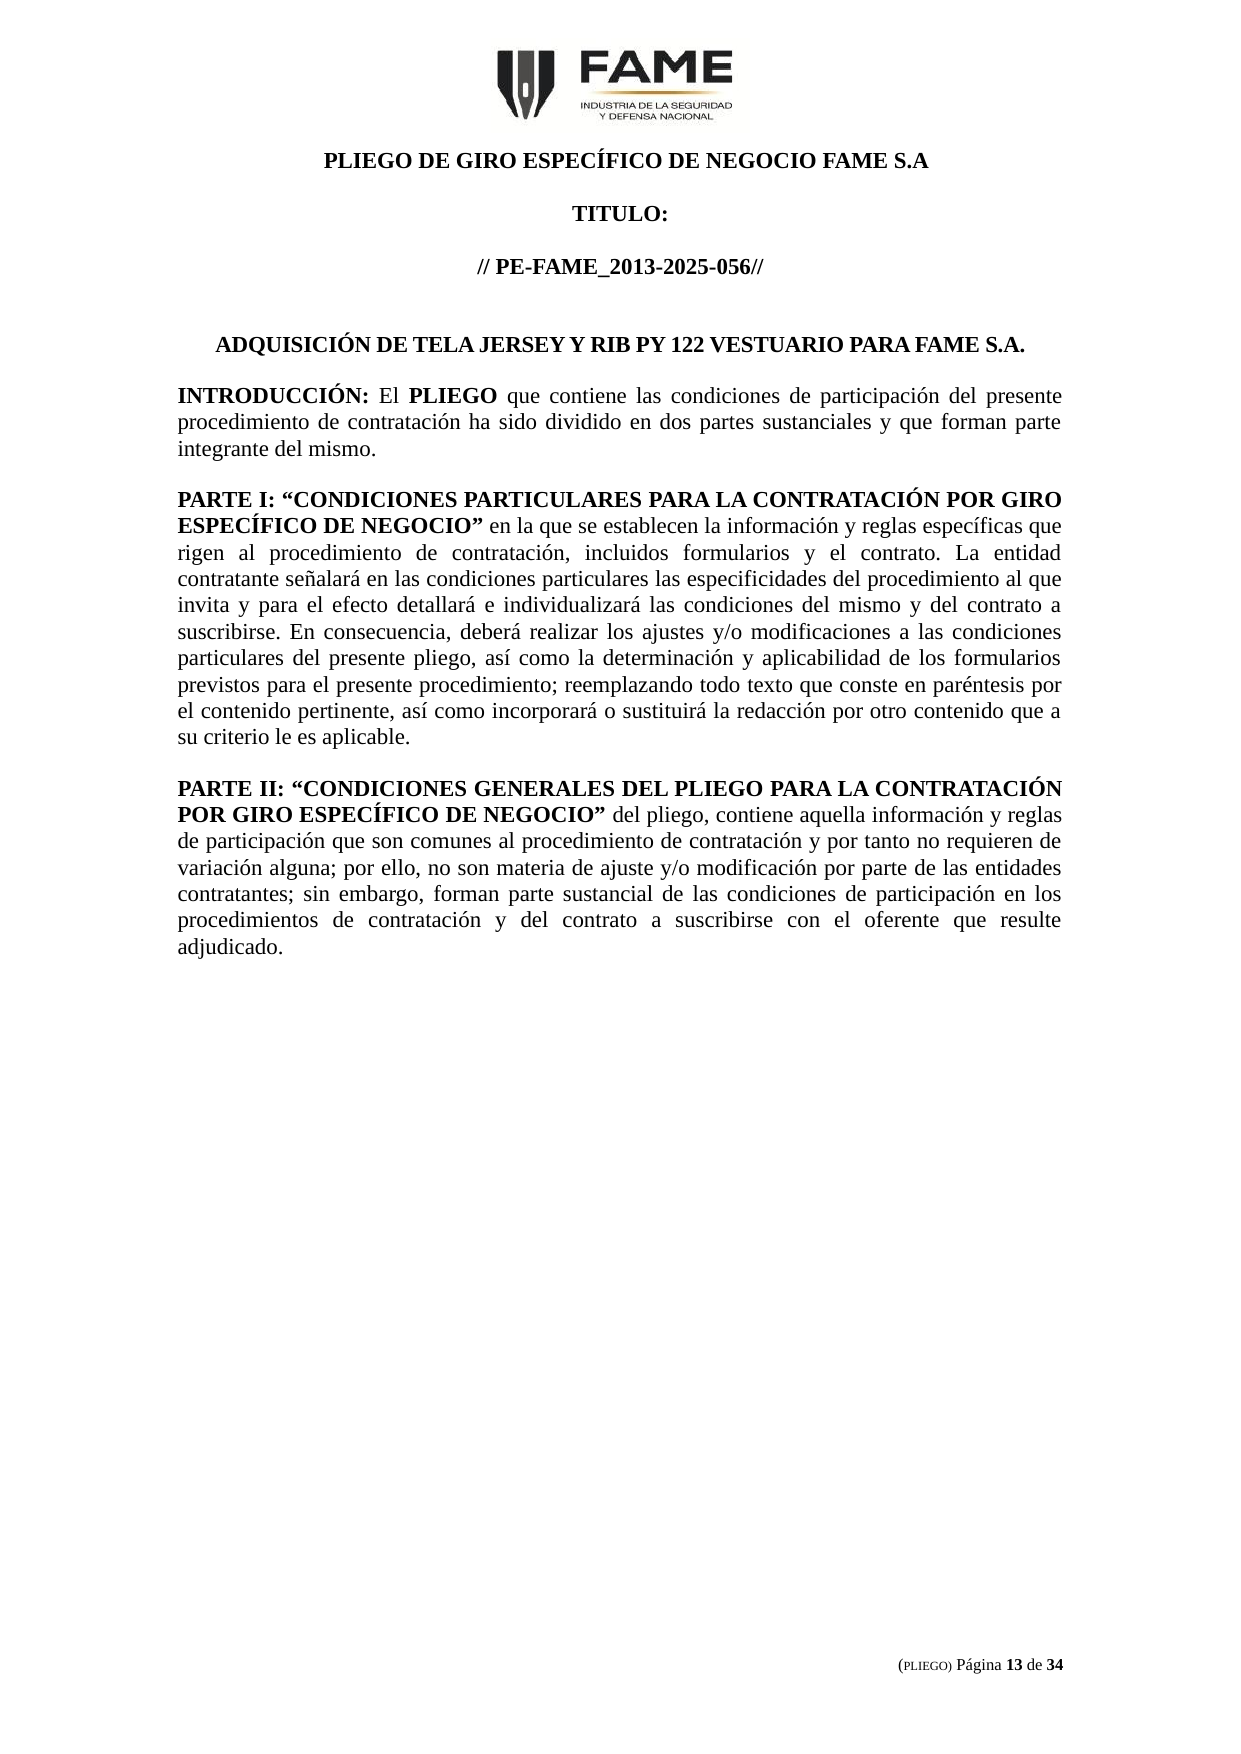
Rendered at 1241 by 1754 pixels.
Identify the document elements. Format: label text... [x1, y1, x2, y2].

text ADQUISICIÓN DE TELA JERSEY Y RIB PY 122 VESTUARIO PARA FAME S.A. [177, 331, 1063, 357]
text TITULO: [177, 200, 1063, 227]
text INTRODUCCIÓN: El PLIEGO que contiene las condiciones de participación del presente procedimiento de contratación ha sido dividido en dos partes sustanciales y que forman parte integrante del mismo. [177, 382, 1063, 461]
text PARTE I: “CONDICIONES PARTICULARES PARA LA CONTRATACIÓN POR GIRO ESPECÍFICO DE NEGOCIO” en la que se establecen la información y reglas específicas que rigen al procedimiento de contratación, incluidos formularios y el contrato. La entidad contratante señalará en las condiciones particulares las especificidades del procedimiento al que invita y para el efecto detallará e individualizará las condiciones del mismo y del contrato a suscribirse. En consecuencia, deberá realizar los ajustes y/o modificaciones a las condiciones particulares del presente pliego, así como la determinación y aplicabilidad de los formularios previstos para el presente procedimiento; reemplazando todo texto que conste en paréntesis por el contenido pertinente, así como incorporará o sustituirá la redacción por otro contenido que a su criterio le es aplicable. [177, 486, 1063, 750]
picture [490, 38, 750, 133]
text // PE-FAME_2013-2025-056// [177, 253, 1063, 279]
text PARTE II: “CONDICIONES GENERALES DEL PLIEGO PARA LA CONTRATACIÓN POR GIRO ESPECÍFICO DE NEGOCIO” del pliego, contiene aquella información y reglas de participación que son comunes al procedimiento de contratación y por tanto no requieren de variación alguna; por ello, no son materia de ajuste y/o modificación por parte de las entidades contratantes; sin embargo, forman parte sustancial de las condiciones de participación en los procedimientos de contratación y del contrato a suscribirse con el oferente que resulte adjudicado. [177, 775, 1063, 959]
text PLIEGO DE GIRO ESPECÍFICO DE NEGOCIO FAME S.A [177, 148, 1075, 174]
